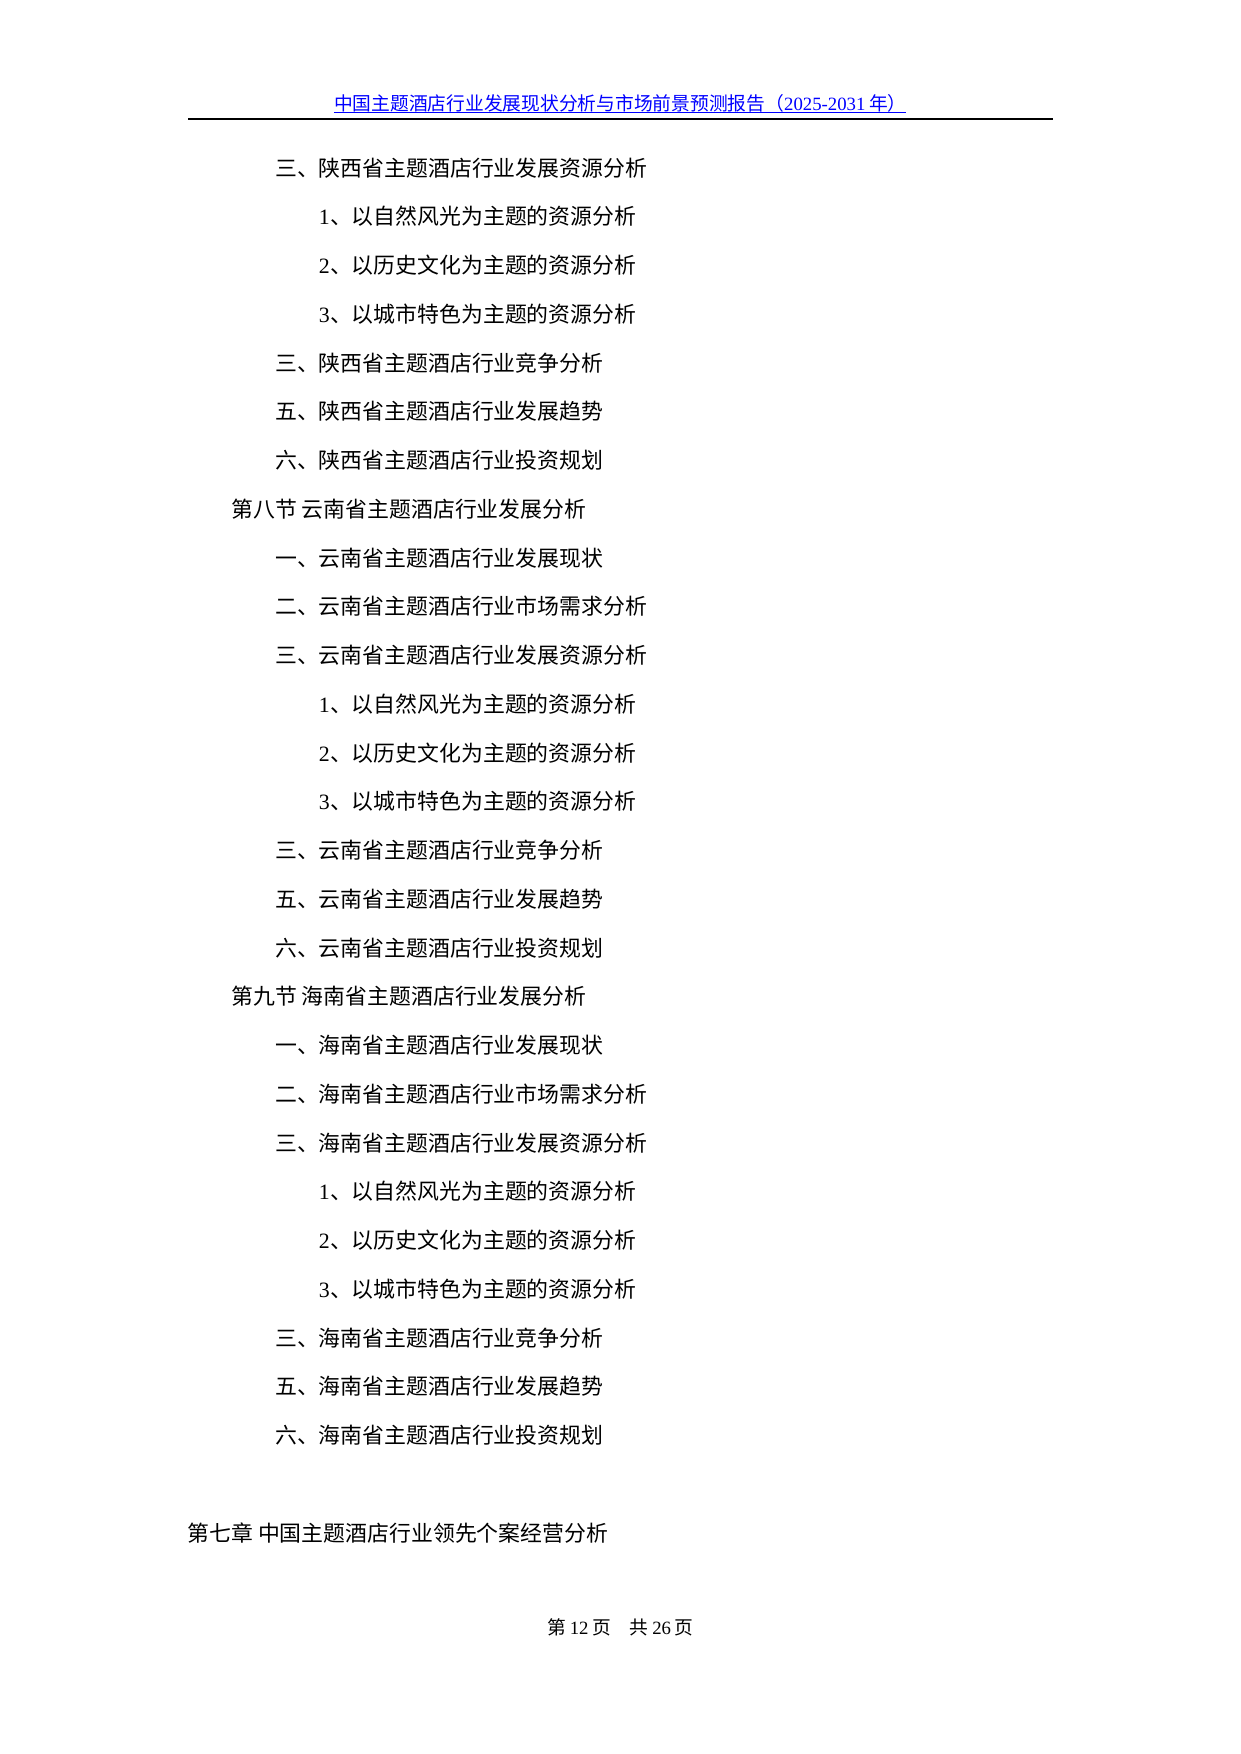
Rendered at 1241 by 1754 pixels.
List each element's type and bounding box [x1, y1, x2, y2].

text [187, 150, 1053, 1548]
